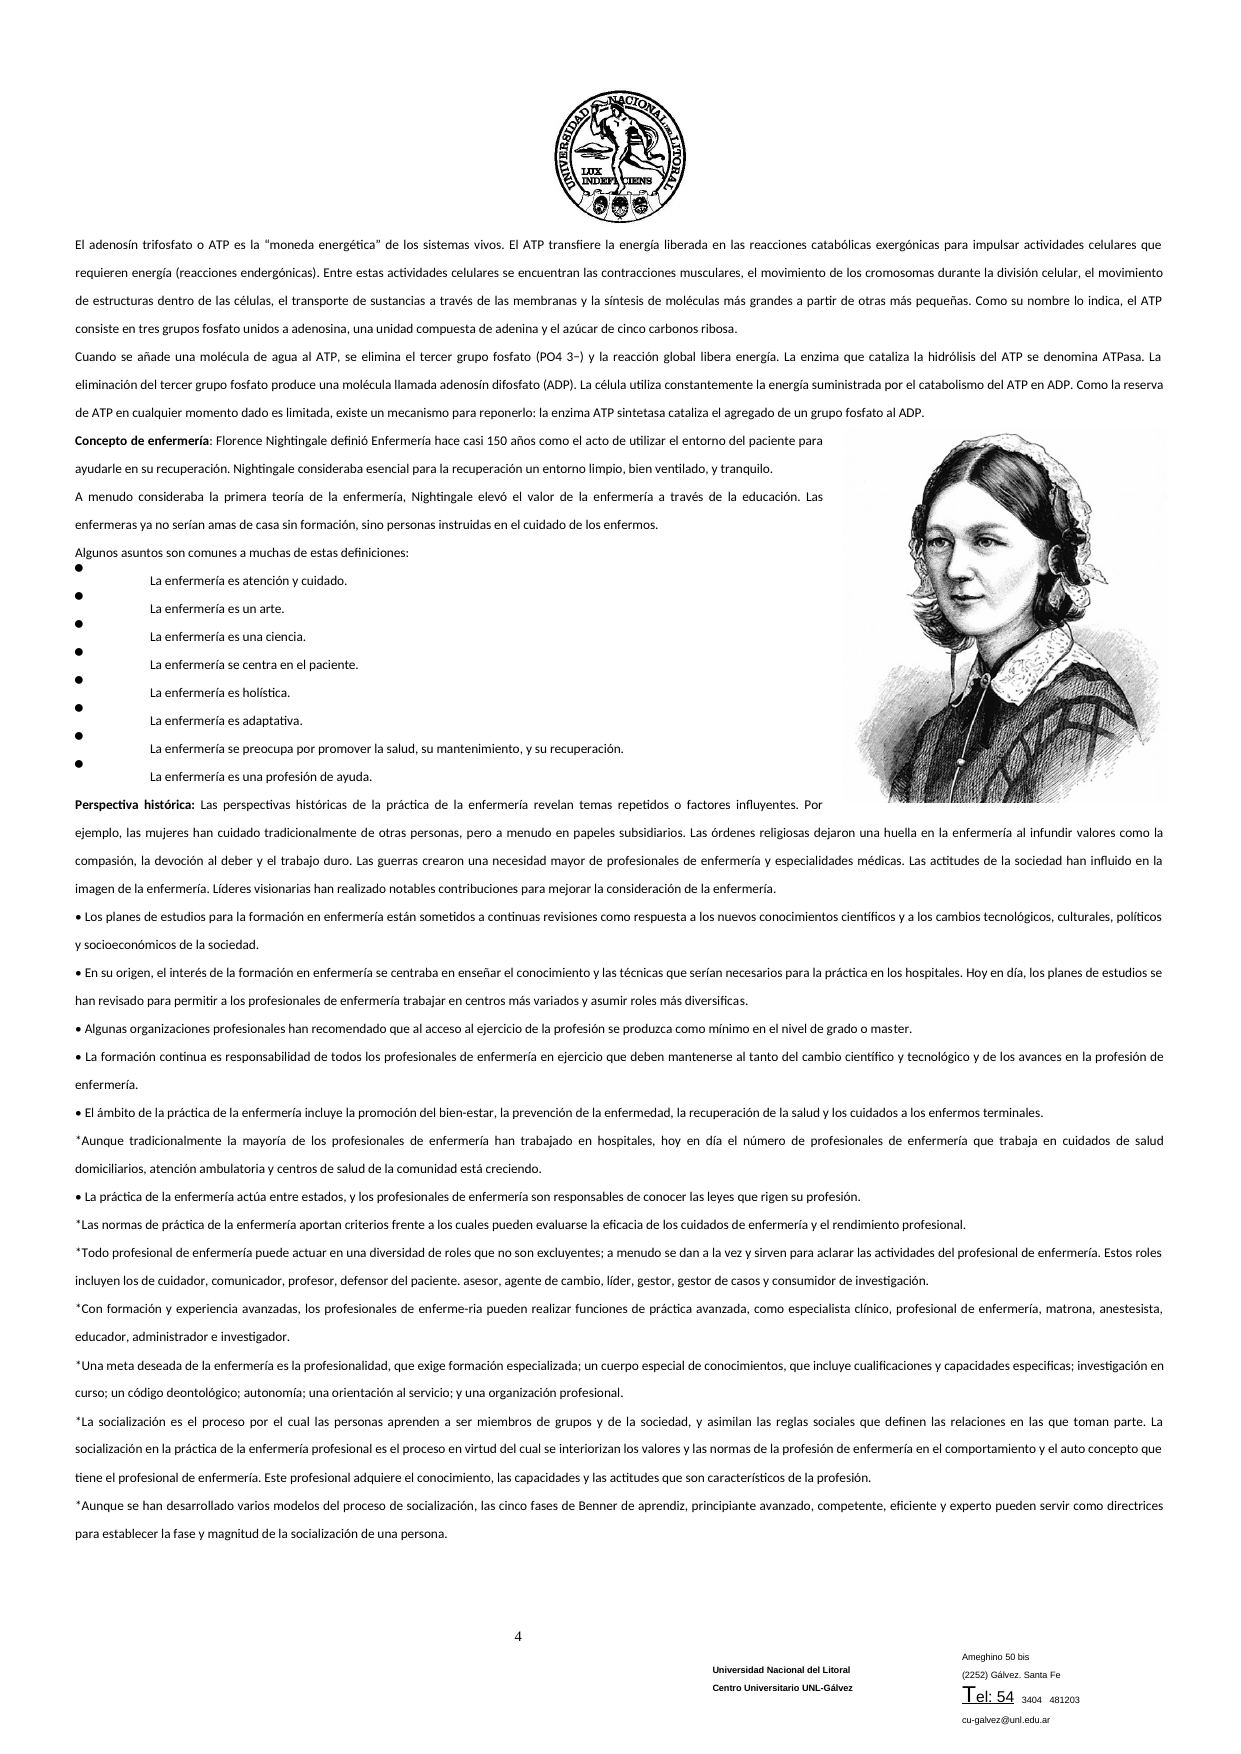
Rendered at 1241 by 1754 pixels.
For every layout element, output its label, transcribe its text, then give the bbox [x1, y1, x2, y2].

text El adenosín trifosfato o ATP es la “moneda energética” de los sistemas vivos. El ATP transfiere la energía liberada en las reacciones catabólicas exergónicas para impulsar actividades celulares que requieren energía (reacciones endergónicas). Entre estas actividades celulares se encuentran las contracciones musculares, el movimiento de los cromosomas durante la división celular, el movimiento de estructuras dentro de las células, el transporte de sustancias a través de las membranas y la síntesis de moléculas más grandes a partir de otras más pequeñas. Como su nombre lo indica, el ATP consiste en tres grupos fosfato unidos a adenosina, una unidad compuesta de adenina y el azúcar de cinco carbonos ribosa. [75, 224, 1165, 336]
text • Los planes de estudios para la formación en enfermería están sometidos a continuas revisiones como respuesta a los nuevos conocimientos científicos y a los cambios tecnológicos, culturales, políticos y socioeconómicos de la socied﻿﻿ad. [75, 897, 1165, 953]
list La enfermería se preocupa por promover la salud, su mantenimiento, y su recuperación. [75, 729, 842, 757]
picture [842, 428, 1168, 800]
text *Las normas de práctica de la enfermería aportan criterios frente a los cuales pueden evaluarse la eficacia de los cuidados de enfermería y el rendimiento profesional. [75, 1205, 1165, 1233]
text Algunos asuntos son comunes a muchas de estas definiciones: [75, 532, 842, 561]
text *La socialización es el proceso por el cual las personas aprenden a ser miembros de grupos y de la sociedad, y asimilan las reglas sociales que definen las relaciones en las que toman parte. La socialización en la práctica de la enfermería profesional es el proceso en virtud del cual se interiorizan los valores y las normas de la profesión de enfermería en el comportamiento y el auto concepto que tiene el profesional de enfermería. Este profesional adquiere el conocimiento, las capacidades y las actitudes que son característicos de la profesión. [75, 1401, 1165, 1485]
text • La formación continua es responsabilidad de todos los profesionales de enfermería en ejercicio que deben mantenerse al tanto del cambio científico y tecnológico y de los avances en la profesión de enf﻿﻿ermería. [75, 1037, 1165, 1093]
text • Algunas organizaciones profesionales han recomendado que al acceso al ejercicio de la profesión se produzca como mínimo en el nivel de grado o mas﻿﻿ter. [75, 1009, 1165, 1037]
list La enfermería es una ciencia. [75, 617, 842, 644]
list La enfermería es atención y cuidado. [75, 561, 842, 588]
list La enfermería es adaptativa. [75, 701, 842, 729]
list La enfermería se centra en el paciente. [75, 644, 842, 673]
text A menudo consideraba la primera teoría de la enfermería, Nightingale elevó el valor de la enfermería a través de la educación. Las enfermeras ya no serían amas de casa sin formación, sino personas instruidas en el cuidado de los enfermos. [75, 476, 842, 532]
text • El ámbito de la práctica de la enfermería incluye la promoción del bien-estar, la prevención de la enfermedad, la recuperación de la salud y los cuidados a los enfermos terminales. [75, 1093, 1165, 1121]
text *Aunque tradicionalmente la mayoría de los profesionales de enfermería han trabajado en hospitales, hoy en día el número de profesionales de enfermería que trabaja en cuidados de salud domiciliarios, atención ambulatoria y centros de salud de la comunidad está creciendo. [75, 1121, 1165, 1177]
text *Con formación y experiencia avanzadas, los profesionales de enferme-ria pueden realizar funciones de práctica avanzada, como especialista clínico, profesional de enfermería, matrona, anestesista, educador, administrador e investigador. [75, 1289, 1165, 1345]
text • En su origen, el interés de la formación en enfermería se centraba en enseñar el conocimiento y las técnicas que serían necesarios para la práctica en los hospitales. Hoy en día, los planes de estudios se han revisado para permitir a los profesionales de enfermería trabajar en centros más variados y asumir roles más diversifica﻿﻿s. [75, 953, 1165, 1009]
text *Aunque se han desarrollado varios modelos del proceso de socialización, las cinco fases de Benner de aprendiz, principiante avanzado, competente, eficiente y experto pueden servir como directrices para establecer la fase y magnitud de la socialización de una persona. [75, 1485, 1165, 1541]
text • La práctica de la enfermería actúa entre estados, y los profesionales de enfermería son responsables de conocer las leyes que rigen su profesión. [75, 1177, 1165, 1205]
list La enfermería es un arte. [75, 588, 842, 617]
list La enfermería es holística. [75, 673, 842, 701]
text Cuando se añade una molécula de agua al ATP, se elimina el tercer grupo fosfato (PO4 3−) y la reacción global libera energía. La enzima que cataliza la hidrólisis del ATP se denomina ATPasa. La eliminación del tercer grupo fosfato produce una molécula llamada adenosín difosfato (ADP). La célula utiliza constantemente la energía suministrada por el catabolismo del ATP en ADP. Como la reserva de ATP en cualquier momento dado es limitada, existe un mecanismo para reponerlo: la enzima ATP sintetasa cataliza el agregado de un grupo fosfato al ADP. [75, 336, 1165, 420]
text Perspectiva histórica: Las perspectivas históricas de la práctica de la enfermería revelan temas repetidos o factores influyentes. Por ejemplo, las mujeres han cuidado tradicionalmente de otras personas, pero a menudo en papeles subsidiarios. Las órdenes religiosas dejaron una huella en la enfermería al infundir valores como la compasión, la devoción al deber y el trabajo duro. Las guerras crearon una necesidad mayor de profesionales de enfermería y especialidades médicas. Las actitudes de la sociedad han influido en la imagen de la enfermería. Líderes visionarias han realizado notables contribuciones para mejorar la consideración de la enfermería. ﻿﻿ [75, 785, 1165, 897]
picture [552, 88, 688, 225]
text *Todo profesional de enfermería puede actuar en una diversidad de roles que no son excluyentes; a menudo se dan a la vez y sirven para aclarar las actividades del profesional de enfermería. Estos roles incluyen los de cuidador, comunicador, profesor, defensor del paciente. asesor, agente de cambio, líder, gestor, gestor de casos y consumidor de investigación. [75, 1233, 1165, 1289]
list La enfermería es una profesión de ayuda. [75, 757, 842, 785]
text *Una meta deseada de la enfermería es la profesionalidad, que exige formación especializada; un cuerpo especial de conocimientos, que incluye cualificaciones y capacidades especificas; investigación en curso; un código deontológico; autonomía; una orientación al servicio; y una organización profesional. [75, 1345, 1165, 1401]
text Concepto de enfermería: Florence Nightingale definió Enfermería hace casi 150 años como el acto de utilizar el entorno del paciente para ayudarle en su recuperación. Nightingale consideraba esencial para la recuperación un entorno limpio, bien ventilado, y tranquilo. [75, 420, 1165, 476]
